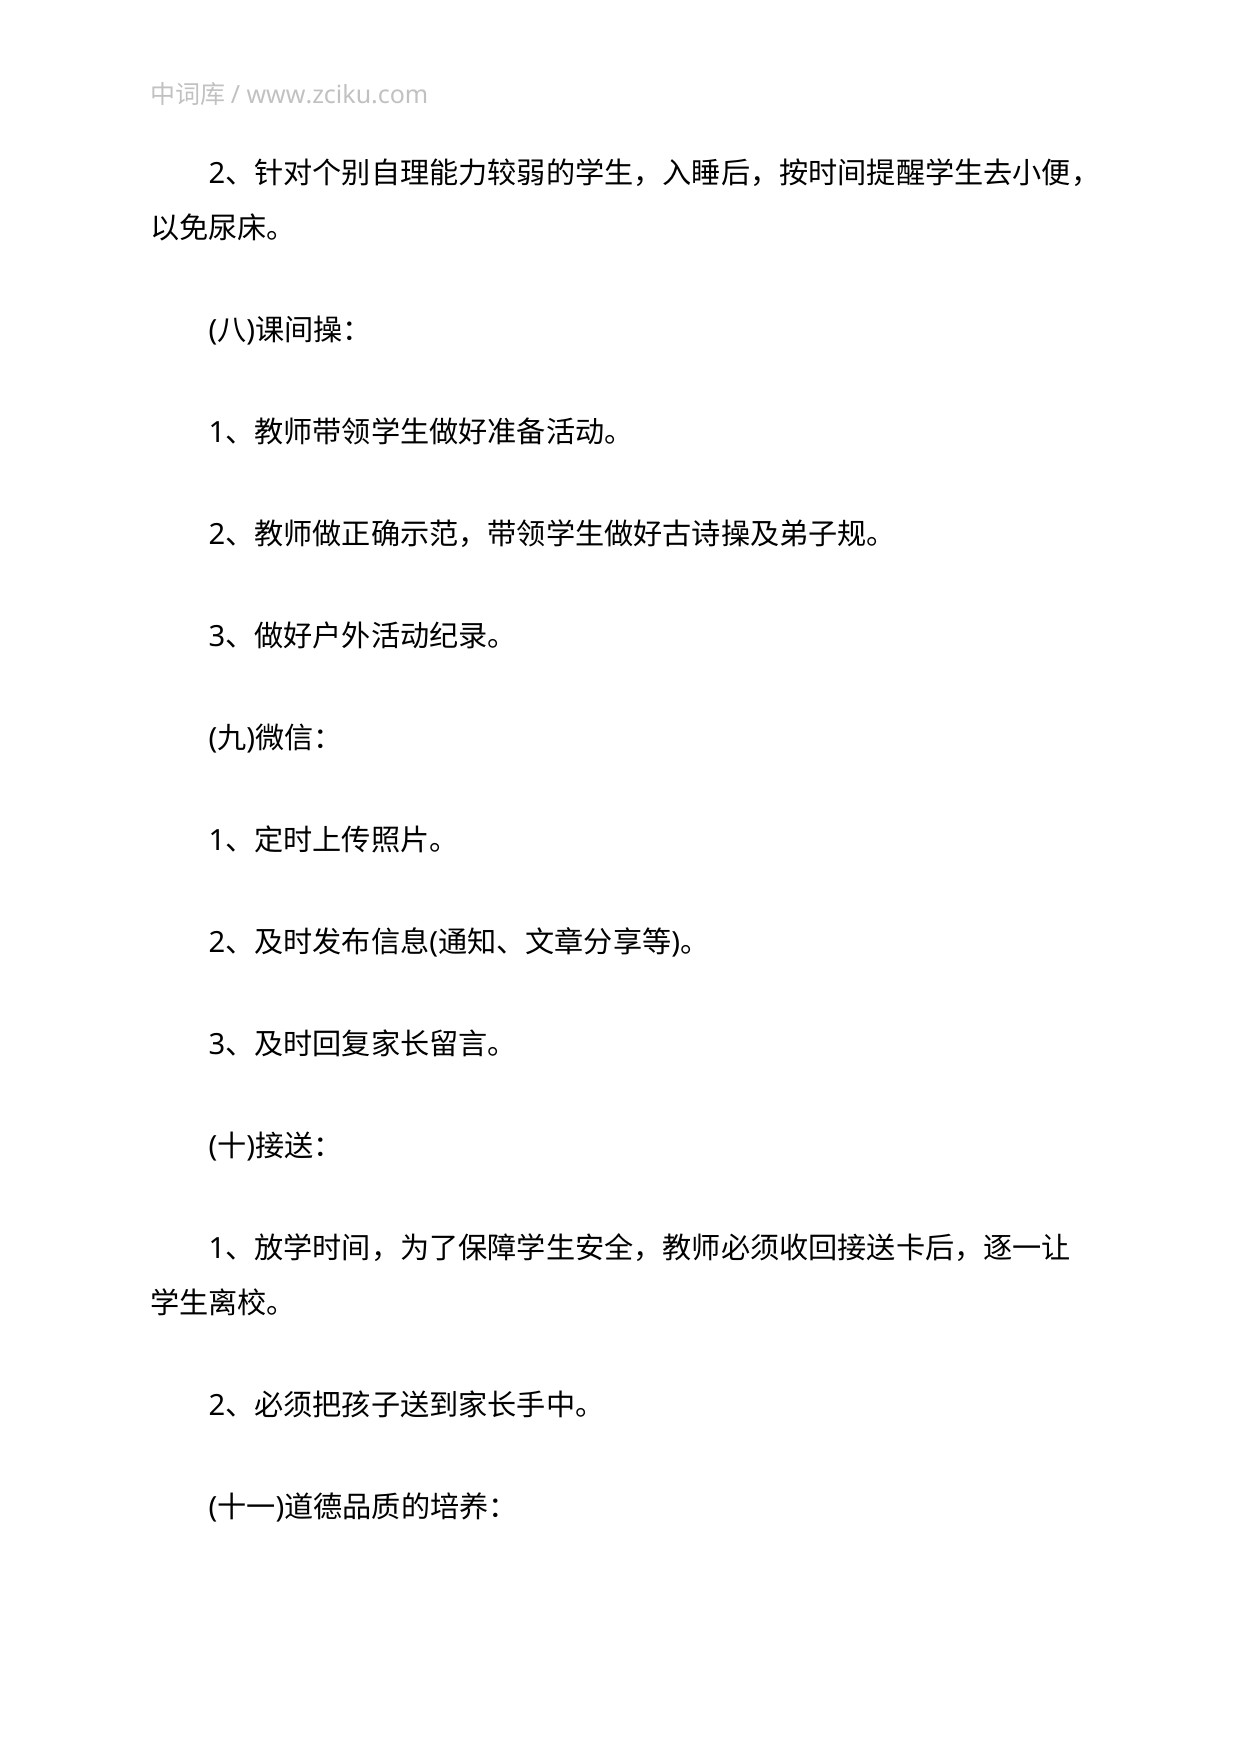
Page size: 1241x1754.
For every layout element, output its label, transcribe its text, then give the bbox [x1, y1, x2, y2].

text (八)课间操： [150, 307, 1090, 349]
text 3、及时回复家长留言。 [150, 1021, 1090, 1063]
text 2、必须把孩子送到家长手中。 [150, 1381, 1090, 1424]
text 1、教师带领学生做好准备活动。 [150, 409, 1090, 451]
text 2、教师做正确示范，带领学生做好古诗操及弟子规。 [150, 511, 1090, 553]
text 1、定时上传照片。 [150, 817, 1090, 859]
text 2、及时发布信息(通知、文章分享等)。 [150, 919, 1090, 961]
text (九)微信： [150, 715, 1090, 757]
text 2、针对个别自理能力较弱的学生，入睡后，按时间提醒学生去小便，以免尿床。 [150, 150, 1090, 247]
text (十一)道德品质的培养： [150, 1483, 1090, 1526]
text 3、做好户外活动纪录。 [150, 613, 1090, 655]
text (十)接送： [150, 1123, 1090, 1165]
text 1、放学时间，为了保障学生安全，教师必须收回接送卡后，逐一让学生离校。 [150, 1224, 1090, 1322]
